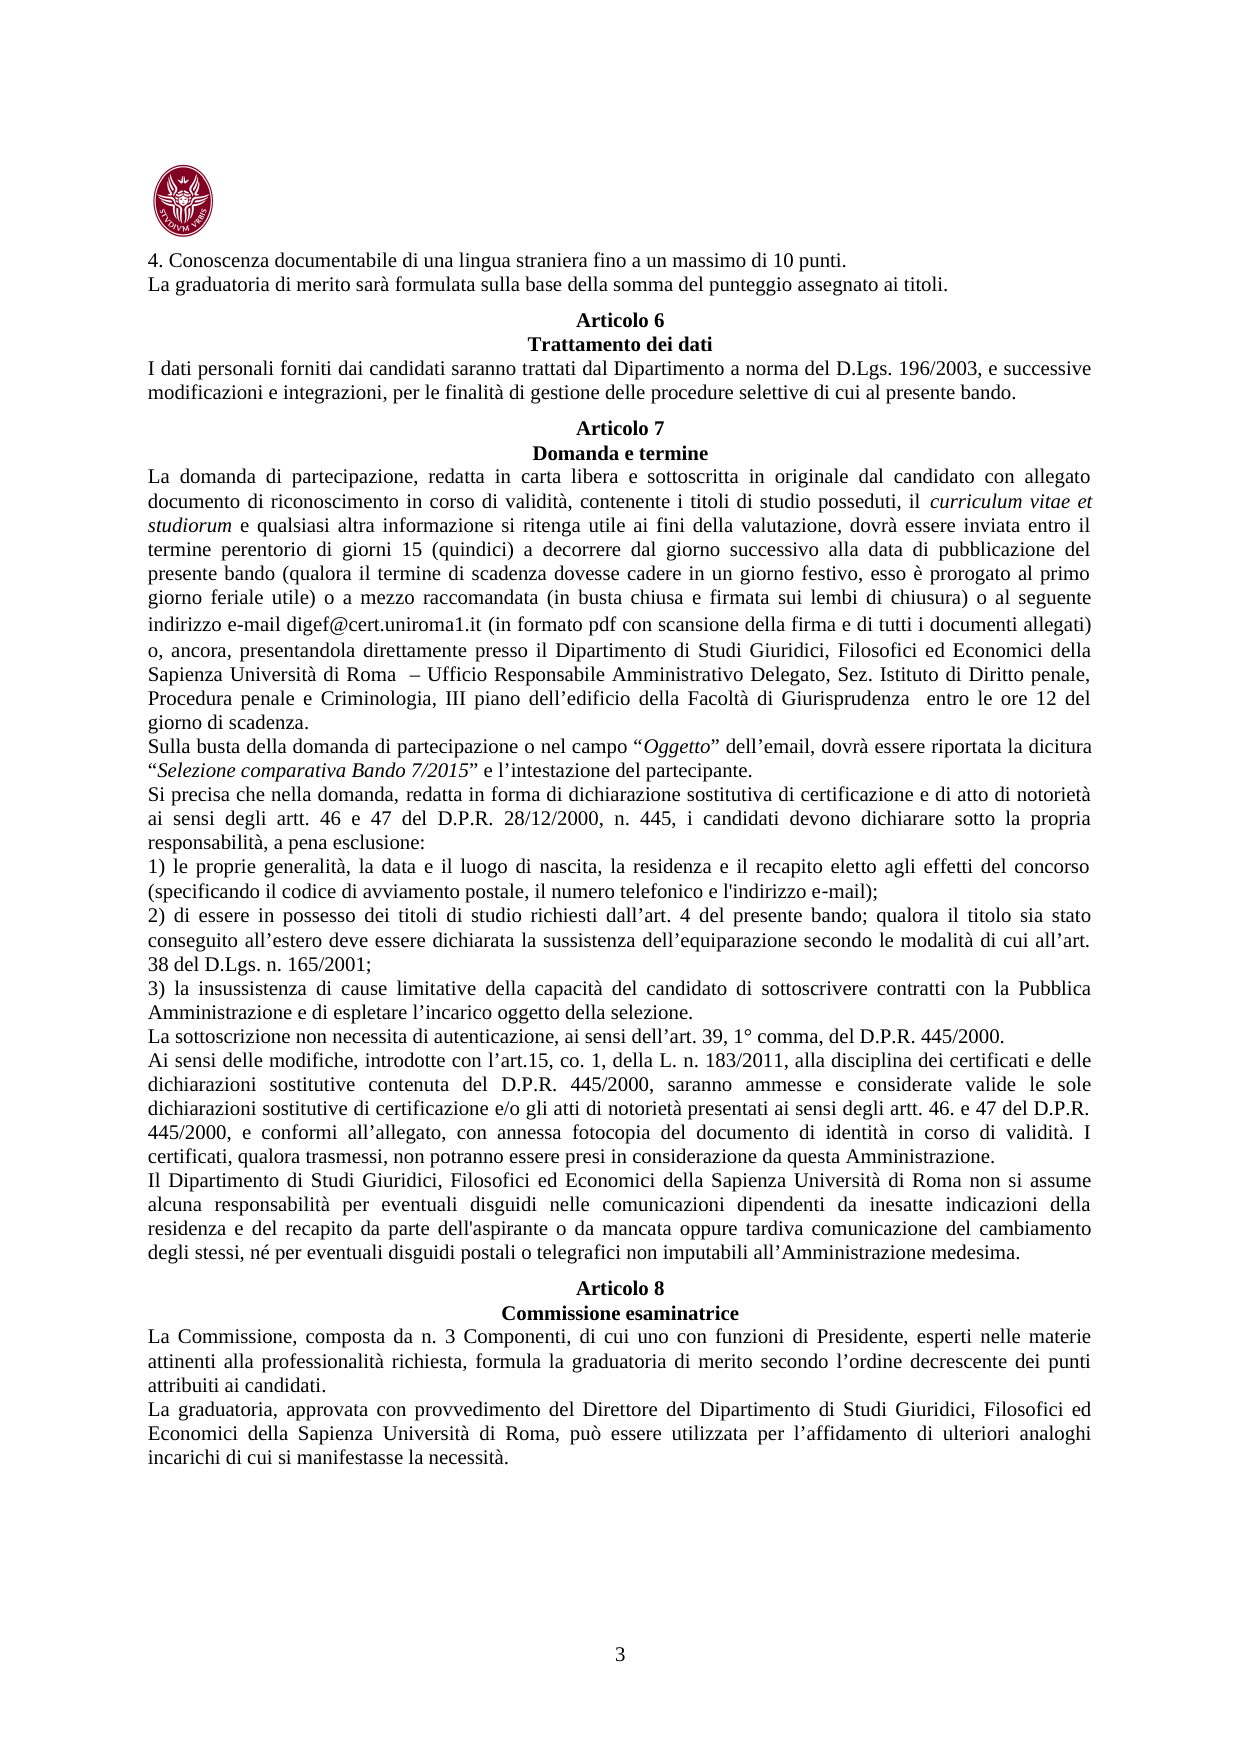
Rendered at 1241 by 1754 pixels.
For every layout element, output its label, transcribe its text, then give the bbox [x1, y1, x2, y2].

text Il Dipartimento di Studi Giuridici, Filosofici ed Economici della Sapienza Università di Roma non si assume alcuna responsabilità per eventuali disguidi nelle comunicazioni dipendenti da inesatte indicazioni della residenza e del recapito da parte dell'aspirante o da mancata oppure tardiva comunicazione del cambiamento degli stessi, né per eventuali disguidi postali o telegrafici non imputabili all’Amministrazione medesima. [148, 1168, 1092, 1264]
text 1) le proprie generalità, la data e il luogo di nascita, la residenza e il recapito eletto agli effetti del concorso (specificando il codice di avviamento postale, il numero telefonico e l'indirizzo e‐mail); [148, 854, 1092, 903]
text La Commissione, composta da n. 3 Componenti, di cui uno con funzioni di Presidente, esperti nelle materie attinenti alla professionalità richiesta, formula la graduatoria di merito secondo l’ordine decrescente dei punti attribuiti ai candidati. [148, 1324, 1092, 1397]
picture [0, 0, 414, 266]
text I dati personali forniti dai candidati saranno trattati dal Dipartimento a norma del D.Lgs. 196/2003, e successive modificazioni e integrazioni, per le finalità di gestione delle procedure selettive di cui al presente bando. [148, 356, 1092, 404]
text 2) di essere in possesso dei titoli di studio richiesti dall’art. 4 del presente bando; qualora il titolo sia stato conseguito all’estero deve essere dichiarata la sussistenza dell’equiparazione secondo le modalità di cui all’art. 38 del D.Lgs. n. 165/2001; [148, 903, 1092, 976]
text Trattamento dei dati [148, 332, 1092, 356]
text Si precisa che nella domanda, redatta in forma di dichiarazione sostitutiva di certificazione e di atto di notorietà ai sensi degli artt. 46 e 47 del D.P.R. 28/12/2000, n. 445, i candidati devono dichiarare sotto la propria responsabilità, a pena esclusione: [148, 782, 1092, 854]
text Commissione esaminatrice [148, 1300, 1092, 1324]
text La domanda di partecipazione, redatta in carta libera e sottoscritta in originale dal candidato con allegato documento di riconoscimento in corso di validità, contenente i titoli di studio posseduti, il curriculum vitae et studiorum e qualsiasi altra informazione si ritenga utile ai fini della valutazione, dovrà essere inviata entro il termine perentorio di giorni 15 (quindici) a decorrere dal giorno successivo alla data di pubblicazione del presente bando (qualora il termine di scadenza dovesse cadere in un giorno festivo, esso è prorogato al primo giorno feriale utile) o a mezzo raccomandata (in busta chiusa e firmata sui lembi di chiusura) o al seguente indirizzo e-mail digef@cert.uniroma1.it (in formato pdf con scansione della firma e di tutti i documenti allegati) o, ancora, presentandola direttamente presso il Dipartimento di Studi Giuridici, Filosofici ed Economici della Sapienza Università di Roma – Ufficio Responsabile Amministrativo Delegato, Sez. Istituto di Diritto penale, Procedura penale e Criminologia, III piano dell’edificio della Facoltà di Giurisprudenza entro le ore 12 del giorno di scadenza. [148, 464, 1092, 734]
text 3) la insussistenza di cause limitative della capacità del candidato di sottoscrivere contratti con la Pubblica Amministrazione e di espletare l’incarico oggetto della selezione. [148, 976, 1092, 1024]
text Articolo 6 [148, 308, 1092, 332]
text La sottoscrizione non necessita di autenticazione, ai sensi dell’art. 39, 1° comma, del D.P.R. 445/2000. [148, 1024, 1092, 1048]
text Domanda e termine [148, 440, 1092, 464]
text Sulla busta della domanda di partecipazione o nel campo “Oggetto” dell’email, dovrà essere riportata la dicitura “Selezione comparativa Bando 7/2015” e l’intestazione del partecipante. [148, 734, 1092, 782]
text Articolo 8 [148, 1276, 1092, 1300]
text 4. Conoscenza documentabile di una lingua straniera fino a un massimo di 10 punti. [148, 248, 1092, 272]
text La graduatoria, approvata con provvedimento del Direttore del Dipartimento di Studi Giuridici, Filosofici ed Economici della Sapienza Università di Roma, può essere utilizzata per l’affidamento di ulteriori analoghi incarichi di cui si manifestasse la necessità. [148, 1397, 1092, 1469]
text La graduatoria di merito sarà formulata sulla base della somma del punteggio assegnato ai titoli. [148, 272, 1092, 296]
text Ai sensi delle modifiche, introdotte con l’art.15, co. 1, della L. n. 183/2011, alla disciplina dei certificati e delle dichiarazioni sostitutive contenuta del D.P.R. 445/2000, saranno ammesse e considerate valide le sole dichiarazioni sostitutive di certificazione e/o gli atti di notorietà presentati ai sensi degli artt. 46. e 47 del D.P.R. 445/2000, e conformi all’allegato, con annessa fotocopia del documento di identità in corso di validità. I certificati, qualora trasmessi, non potranno essere presi in considerazione da questa Amministrazione. [148, 1048, 1092, 1168]
text Articolo 7 [148, 416, 1092, 440]
